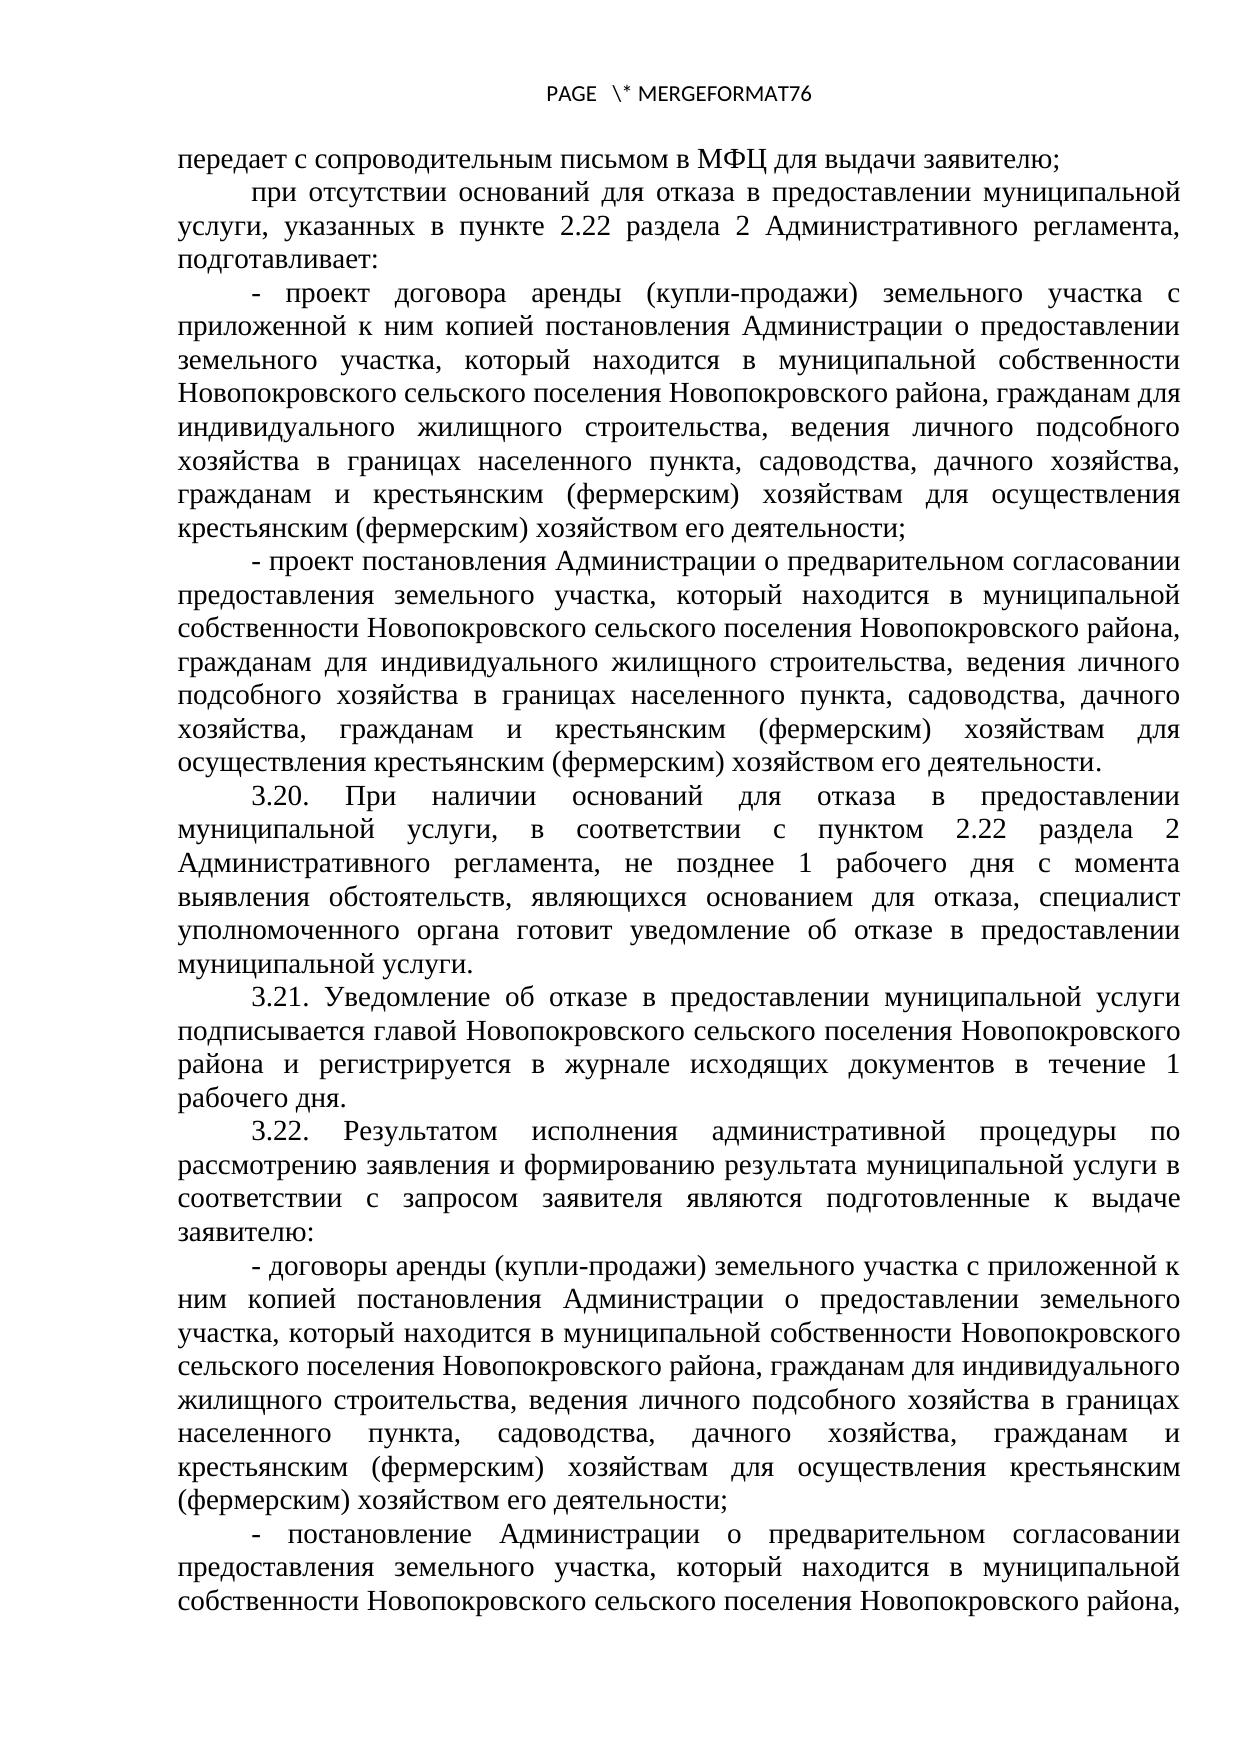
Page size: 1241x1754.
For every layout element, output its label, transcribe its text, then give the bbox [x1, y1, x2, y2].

text - проект постановления Администрации о предварительном согласовании предоставления земельного участка, который находится в муниципальной собственности Новопокровского сельского поселения Новопокровского района, гражданам для индивидуального жилищного строительства, ведения личного подсобного хозяйства в границах населенного пункта, садоводства, дачного хозяйства, гражданам и крестьянским (фермерским) хозяйствам для осуществления крестьянским (фермерским) хозяйством его деятельности. [177, 543, 1181, 778]
text 3.22. Результатом исполнения административной процедуры по рассмотрению заявления и формированию результата муниципальной услуги в соответствии с запросом заявителя являются подготовленные к выдаче заявителю: [177, 1113, 1181, 1248]
text при отсутствии оснований для отказа в предоставлении муниципальной услуги, указанных в пункте 2.22 раздела 2 Административного регламента, подготавливает: [177, 174, 1181, 275]
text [177, 1516, 1181, 1617]
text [177, 141, 1181, 174]
text - договоры аренды (купли-продажи) земельного участка с приложенной к ним копией постановления Администрации о предоставлении земельного участка, который находится в муниципальной собственности Новопокровского сельского поселения Новопокровского района, гражданам для индивидуального жилищного строительства, ведения личного подсобного хозяйства в границах населенного пункта, садоводства, дачного хозяйства, гражданам и крестьянским (фермерским) хозяйствам для осуществления крестьянским (фермерским) хозяйством его деятельности; [177, 1248, 1181, 1516]
text - проект договора аренды (купли-продажи) земельного участка с приложенной к ним копией постановления Администрации о предоставлении земельного участка, который находится в муниципальной собственности Новопокровского сельского поселения Новопокровского района, гражданам для индивидуального жилищного строительства, ведения личного подсобного хозяйства в границах населенного пункта, садоводства, дачного хозяйства, гражданам и крестьянским (фермерским) хозяйствам для осуществления крестьянским (фермерским) хозяйством его деятельности; [177, 275, 1181, 543]
text 3.21. Уведомление об отказе в предоставлении муниципальной услуги подписывается главой Новопокровского сельского поселения Новопокровского района и регистрируется в журнале исходящих документов в течение 1 рабочего дня. [177, 979, 1181, 1113]
text 3.20. При наличии оснований для отказа в предоставлении муниципальной услуги, в соответствии с пунктом 2.22 раздела 2 Административного регламента, не позднее 1 рабочего дня с момента выявления обстоятельств, являющихся основанием для отказа, специалист уполномоченного органа готовит уведомление об отказе в предоставлении муниципальной услуги. [177, 778, 1181, 979]
